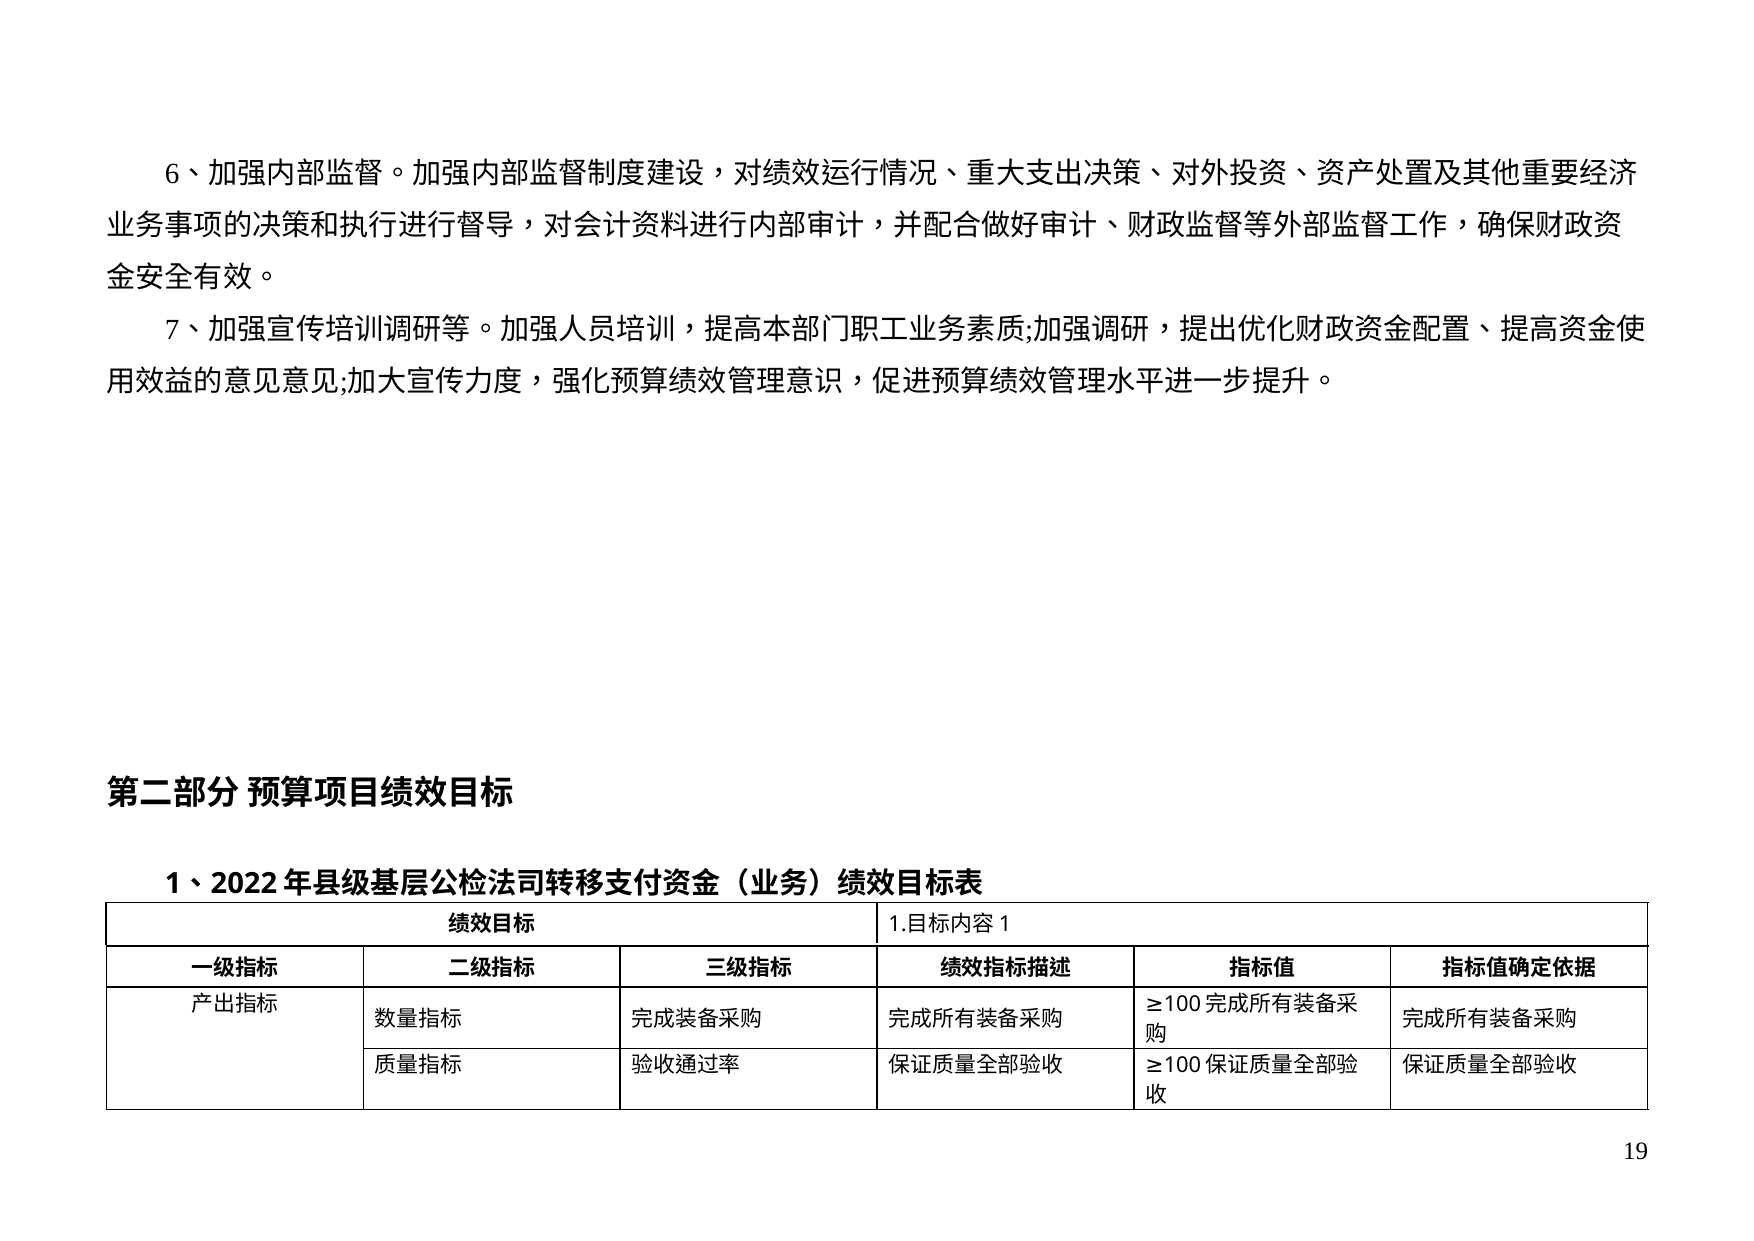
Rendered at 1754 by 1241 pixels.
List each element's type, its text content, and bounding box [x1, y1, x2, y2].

table_cell 数量指标 [364, 988, 619, 1047]
table_cell 保证质量全部验收 [1391, 1049, 1647, 1108]
table_cell 产出指标 [107, 988, 363, 1108]
table_header 指标值 [1135, 947, 1390, 986]
table_header 三级指标 [621, 947, 876, 986]
table_header 一级指标 [107, 947, 363, 986]
text 6、加强内部监督。加强内部监督制度建设，对绩效运行情况、重大支出决策、对外投资、资产处置及其他重要经济业务事项的决策和执行进行督导，对会计资料进行内部审计，并配合做好审计、财政监督等外部监督工作，确保财政资金安全有效。 [106, 142, 1648, 298]
table_cell 完成所有装备采购 [878, 988, 1133, 1047]
table_header 二级指标 [364, 947, 619, 986]
text 1、2022年县级基层公检法司转移支付资金（业务）绩效目标表 [106, 859, 1648, 902]
table_header 1.目标内容1 [878, 903, 1647, 943]
table_cell 保证质量全部验收 [878, 1049, 1133, 1108]
table_cell 完成所有装备采购 [1391, 988, 1647, 1047]
table_header 绩效目标 [107, 903, 876, 943]
table_header 指标值确定依据 [1391, 947, 1647, 986]
text 7、加强宣传培训调研等。加强人员培训，提高本部门职工业务素质;加强调研，提出优化财政资金配置、提高资金使用效益的意见意见;加大宣传力度，强化预算绩效管理意识，促进预算绩效管理水平进一步提升。 [106, 298, 1648, 402]
table_cell 质量指标 [364, 1049, 619, 1108]
table_cell ≥100完成所有装备采购 [1135, 988, 1390, 1047]
table_header 绩效指标描述 [878, 947, 1133, 986]
table_cell 完成装备采购 [621, 988, 876, 1047]
list 第二部分 预算项目绩效目标 [106, 766, 1648, 814]
table_cell ≥100保证质量全部验收 [1135, 1049, 1390, 1108]
table_cell 验收通过率 [621, 1049, 876, 1108]
